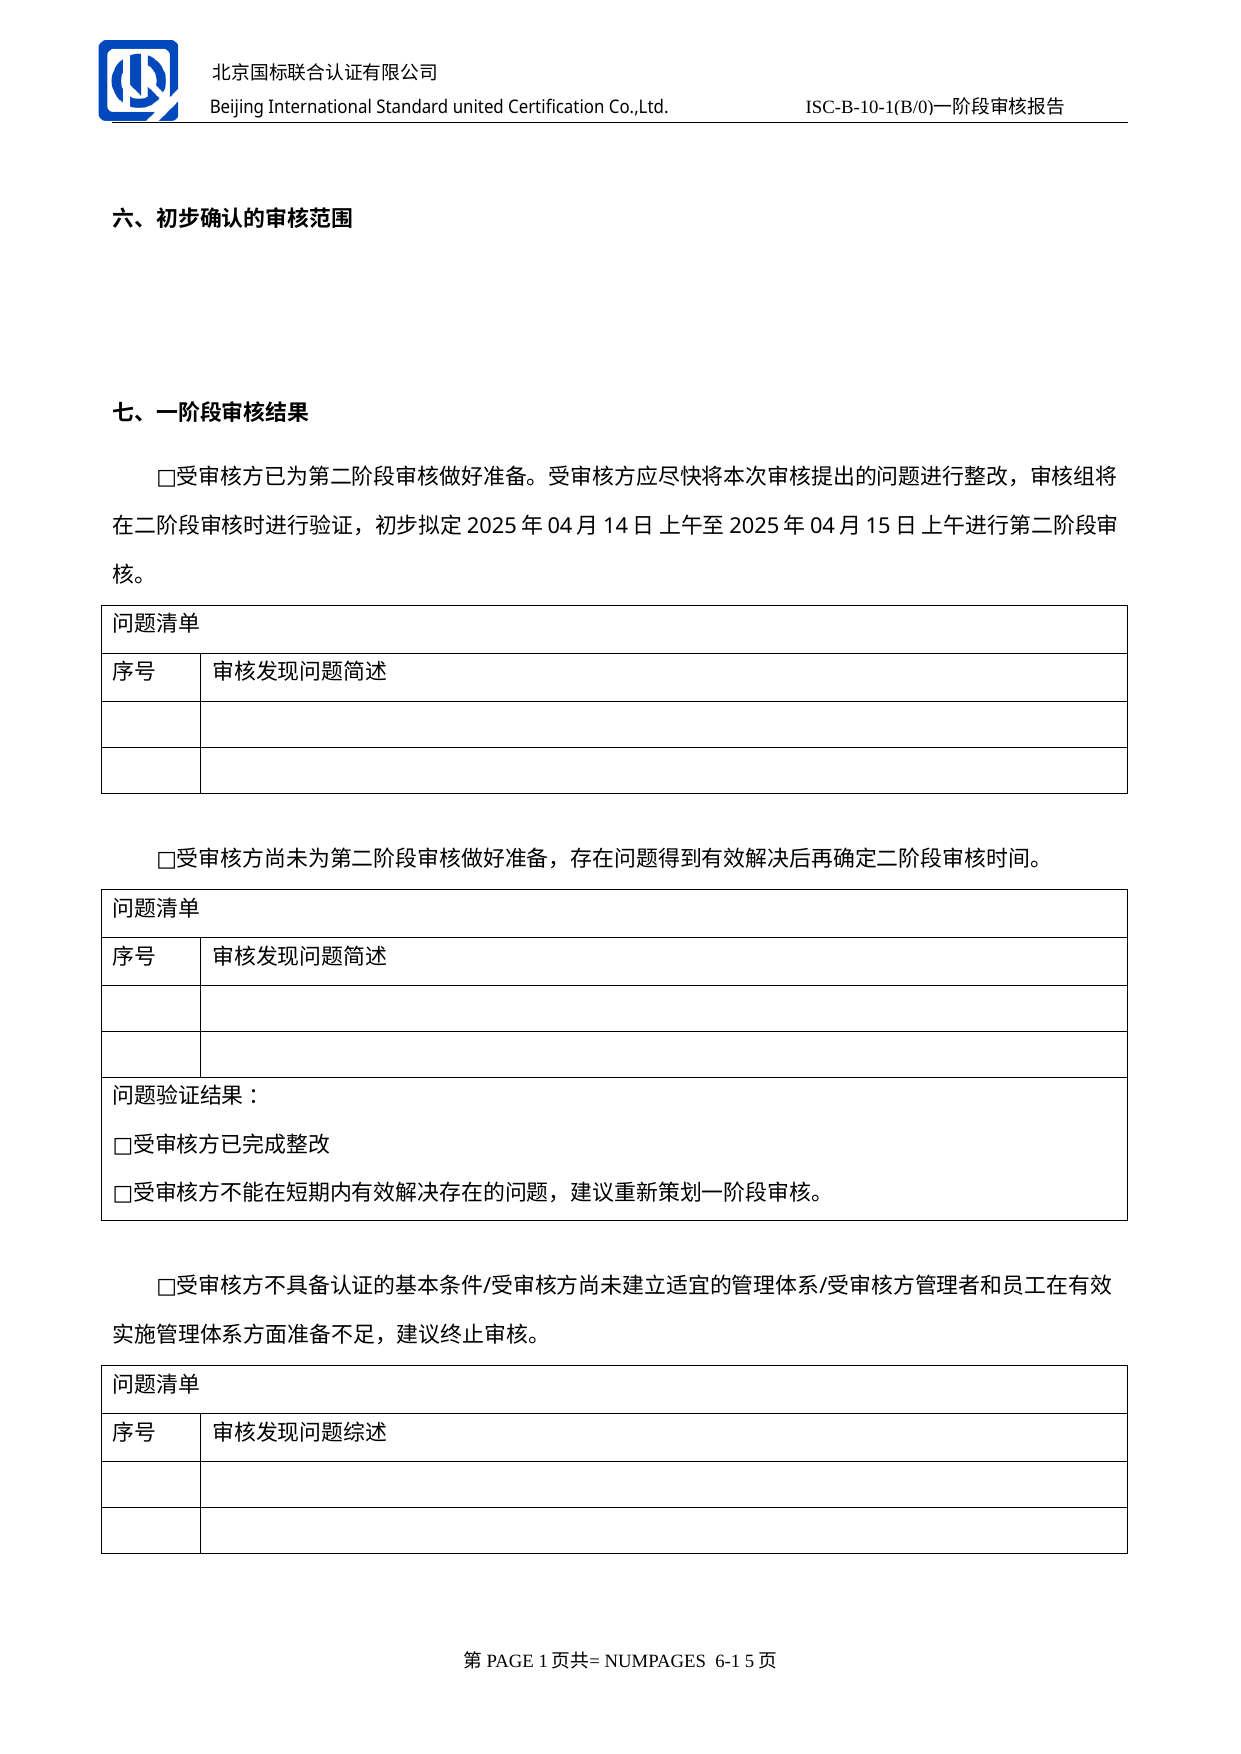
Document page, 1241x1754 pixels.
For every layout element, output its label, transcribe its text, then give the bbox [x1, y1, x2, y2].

picture [98, 40, 179, 121]
table_cell [102, 1032, 200, 1077]
table_cell [201, 702, 1127, 747]
table_cell [201, 1462, 1127, 1507]
table_cell 审核发现问题简述 [201, 654, 1127, 701]
table_cell 审核发现问题综述 [201, 1414, 1127, 1461]
text □受审核方不具备认证的基本条件/受审核方尚未建立适宜的管理体系/受审核方管理者和员工在有效实施管理体系方面准备不足，建议终止审核。 [112, 1268, 1128, 1349]
text 六、初步确认的审核范围 [112, 201, 1128, 233]
table_cell [102, 748, 200, 793]
table_header 问题清单 [102, 606, 1127, 653]
table_header 问题清单 [102, 1366, 1127, 1413]
table_header 问题清单 [102, 890, 1127, 937]
table_cell [102, 1462, 200, 1507]
text □受审核方已为第二阶段审核做好准备。受审核方应尽快将本次审核提出的问题进行整改，审核组将在二阶段审核时进行验证，初步拟定2025年04月14日 上午至2025年04月15日 上午进行第二阶段审核。 [112, 459, 1128, 589]
table_cell [201, 1508, 1127, 1553]
table_cell 序号 [102, 654, 200, 701]
table_cell [102, 1508, 200, 1553]
table_cell 序号 [102, 1414, 200, 1461]
table_cell [102, 702, 200, 747]
text □受审核方尚未为第二阶段审核做好准备，存在问题得到有效解决后再确定二阶段审核时间。 [112, 841, 1128, 873]
table_cell [201, 748, 1127, 793]
text 七、一阶段审核结果 [112, 394, 1128, 427]
table_cell 审核发现问题简述 [201, 938, 1127, 985]
table_cell [102, 986, 200, 1031]
table_cell 序号 [102, 938, 200, 985]
table_cell [201, 1032, 1127, 1077]
table_cell [201, 986, 1127, 1031]
table_cell 问题验证结果 ： □受审核方已完成整改 □受审核方不能在短期内有效解决存在的问题，建议重新策划一阶段审核。 [102, 1078, 1127, 1220]
